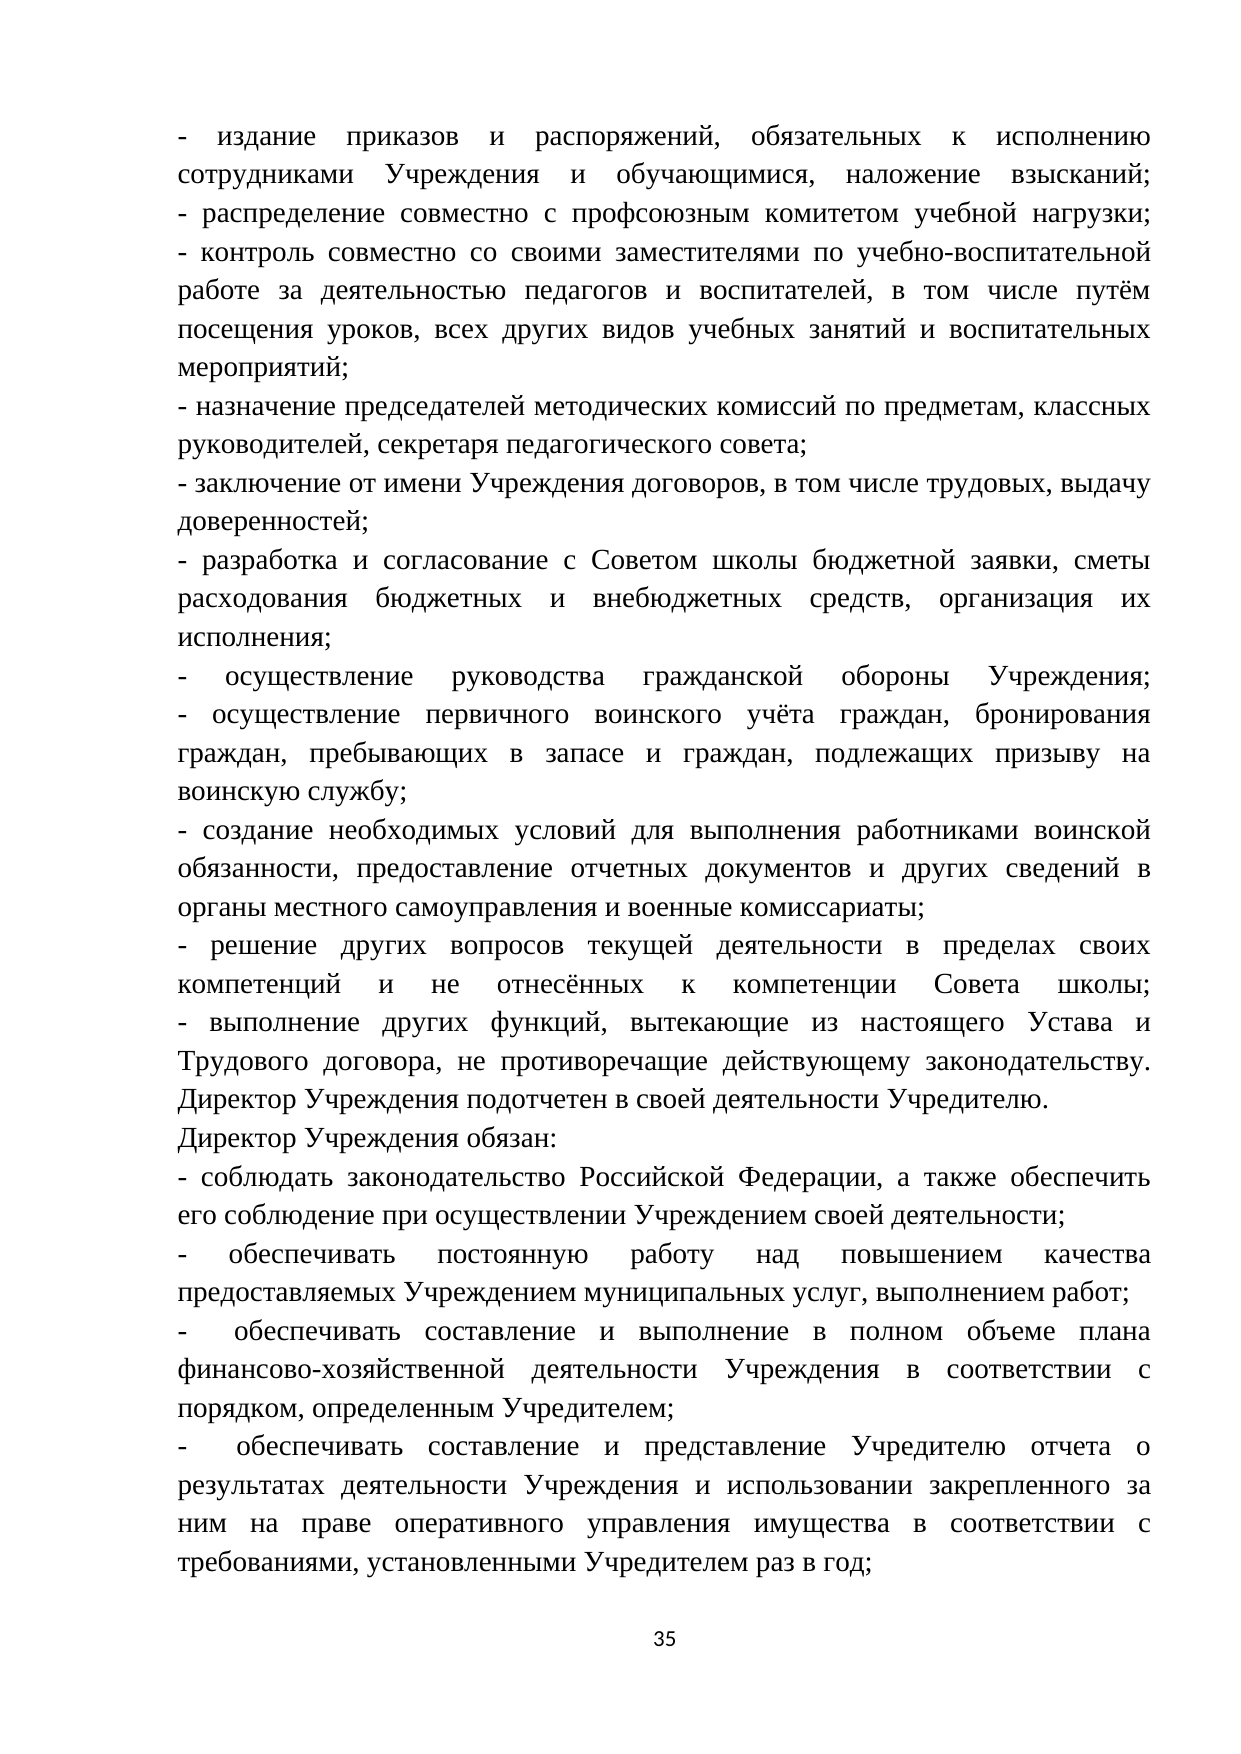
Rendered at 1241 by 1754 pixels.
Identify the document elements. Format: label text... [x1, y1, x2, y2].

text - создание необходимых условий для выполнения работниками воинской обязанности, предоставление отчетных документов и других сведений в органы местного самоуправления и военные комиссариаты; [177, 812, 1152, 922]
text Директор Учреждения обязан: [177, 1120, 1152, 1154]
text - решение других вопросов текущей деятельности в пределах своих компетенций и не отнесённых к компетенции Совета школы; - выполнение других функций, вытекающие из настоящего Устава и Трудового договора, не противоречащие действующему законодательству. Директор Учреждения подотчетен в своей деятельности Учредителю. [177, 927, 1152, 1115]
text - обеспечивать постоянную работу над повышением качества предоставляемых Учреждением муниципальных услуг, выполнением работ; [177, 1236, 1152, 1308]
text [177, 118, 1152, 460]
text - заключение от имени Учреждения договоров, в том числе трудовых, выдачу доверенностей; - разработка и согласование с Советом школы бюджетной заявки, сметы расходования бюджетных и внебюджетных средств, организация их исполнения; - осуществление руководства гражданской обороны Учреждения; - осуществление первичного воинского учёта граждан, бронирования граждан, пребывающих в запасе и граждан, подлежащих призыву на воинскую службу; [177, 465, 1152, 807]
text - обеспечивать составление и представление Учредителю отчета о результатах деятельности Учреждения и использовании закрепленного за ним на праве оперативного управления имущества в соответствии с требованиями, установленными Учредителем раз в год; [177, 1428, 1152, 1578]
text - обеспечивать составление и выполнение в полном объеме плана финансово-хозяйственной деятельности Учреждения в соответствии с порядком, определенным Учредителем; [177, 1313, 1152, 1423]
text - соблюдать законодательство Российской Федерации, а также обеспечить его соблюдение при осуществлении Учреждением своей деятельности; [177, 1159, 1152, 1231]
